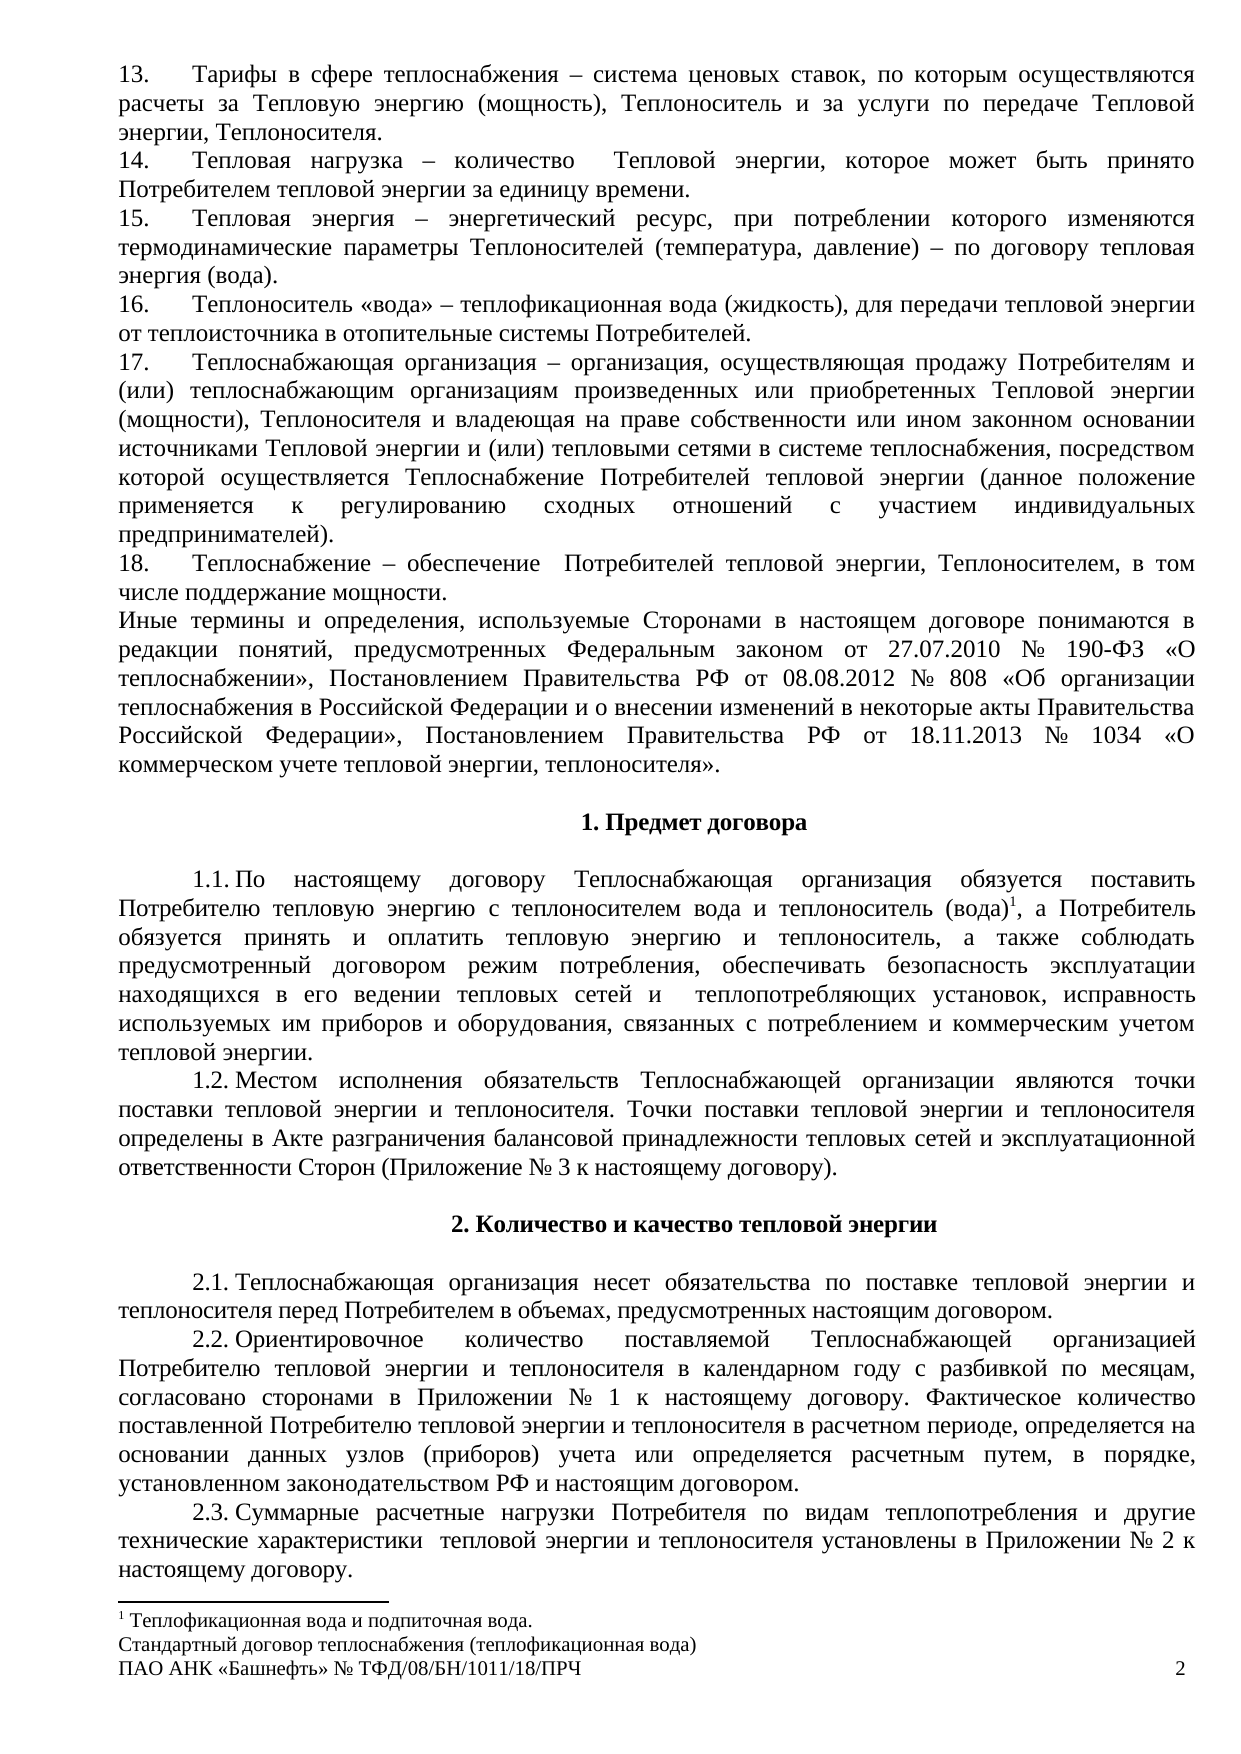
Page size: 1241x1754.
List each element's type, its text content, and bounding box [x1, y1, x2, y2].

list Предмет договора [118, 807, 1196, 835]
list Теплоноситель «вода» – теплофикационная вода (жидкость), для передачи тепловой энергии от теплоисточника в отопительные системы Потребителей. [118, 289, 1196, 347]
list Тарифы в сфере теплоснабжения – система ценовых ставок, по которым осуществляются расчеты за Тепловую энергию (мощность), Теплоноситель и за услуги по передаче Тепловой энергии, Теплоносителя. [118, 59, 1196, 145]
list Теплоснабжающая организация несет обязательства по поставке тепловой энергии и теплоносителя перед Потребителем в объемах, предусмотренных настоящим договором. [118, 1267, 1196, 1324]
list Количество и качество тепловой энергии [118, 1209, 1196, 1238]
list По настоящему договору Теплоснабжающая организация обязуется поставить Потребителю тепловую энергию с теплоносителем вода и теплоноситель (вода), а Потребитель обязуется принять и оплатить тепловую энергию и теплоноситель, а также соблюдать предусмотренный договором режим потребления, обеспечивать безопасность эксплуатации находящихся в его ведении тепловых сетей и теплопотребляющих установок, исправность используемых им приборов и оборудования, связанных с потреблением и коммерческим учетом тепловой энергии. [118, 864, 1196, 1065]
list Иные термины и определения, используемые Сторонами в настоящем договоре понимаются в редакции понятий, предусмотренных Федеральным законом от 27.07.2010 № 190-ФЗ «О теплоснабжении», Постановлением Правительства РФ от 08.08.2012 № 808 «Об организации теплоснабжения в Российской Федерации и о внесении изменений в некоторые акты Правительства Российской Федерации», Постановлением Правительства РФ от 18.11.2013 № 1034 «О коммерческом учете тепловой энергии, теплоносителя». [118, 605, 1196, 778]
list Тепловая нагрузка – количество Тепловой энергии, которое может быть принято Потребителем тепловой энергии за единицу времени. [118, 145, 1196, 203]
list Теплоснабжающая организация – организация, осуществляющая продажу Потребителям и (или) теплоснабжающим организациям произведенных или приобретенных Тепловой энергии (мощности), Теплоносителя и владеющая на праве собственности или ином законном основании источниками Тепловой энергии и (или) тепловыми сетями в системе теплоснабжения, посредством которой осуществляется Теплоснабжение Потребителей тепловой энергии (данное положение применяется к регулированию сходных отношений с участием индивидуальных предпринимателей). [118, 347, 1196, 548]
list Тепловая энергия – энергетический ресурс, при потреблении которого изменяются термодинамические параметры Теплоносителей (температура, давление) – по договору тепловая энергия (вода). [118, 203, 1196, 289]
list Теплоснабжение – обеспечение Потребителей тепловой энергии, Теплоносителем, в том числе поддержание мощности. [118, 548, 1196, 605]
list Суммарные расчетные нагрузки Потребителя по видам теплопотребления и другие технические характеристики тепловой энергии и теплоносителя установлены в Приложении № 2 к настоящему договору. [118, 1497, 1196, 1583]
list Ориентировочное количество поставляемой Теплоснабжающей организацией Потребителю тепловой энергии и теплоносителя в календарном году с разбивкой по месяцам, согласовано сторонами в Приложении № 1 к настоящему договору. Фактическое количество поставленной Потребителю тепловой энергии и теплоносителя в расчетном периоде, определяется на основании данных узлов (приборов) учета или определяется расчетным путем, в порядке, установленном законодательством РФ и настоящим договором. [118, 1324, 1196, 1497]
list Местом исполнения обязательств Теплоснабжающей организации являются точки поставки тепловой энергии и теплоносителя. Точки поставки тепловой энергии и теплоносителя определены в Акте разграничения балансовой принадлежности тепловых сетей и эксплуатационной ответственности Сторон (Приложение № 3 к настоящему договору). [118, 1065, 1196, 1180]
